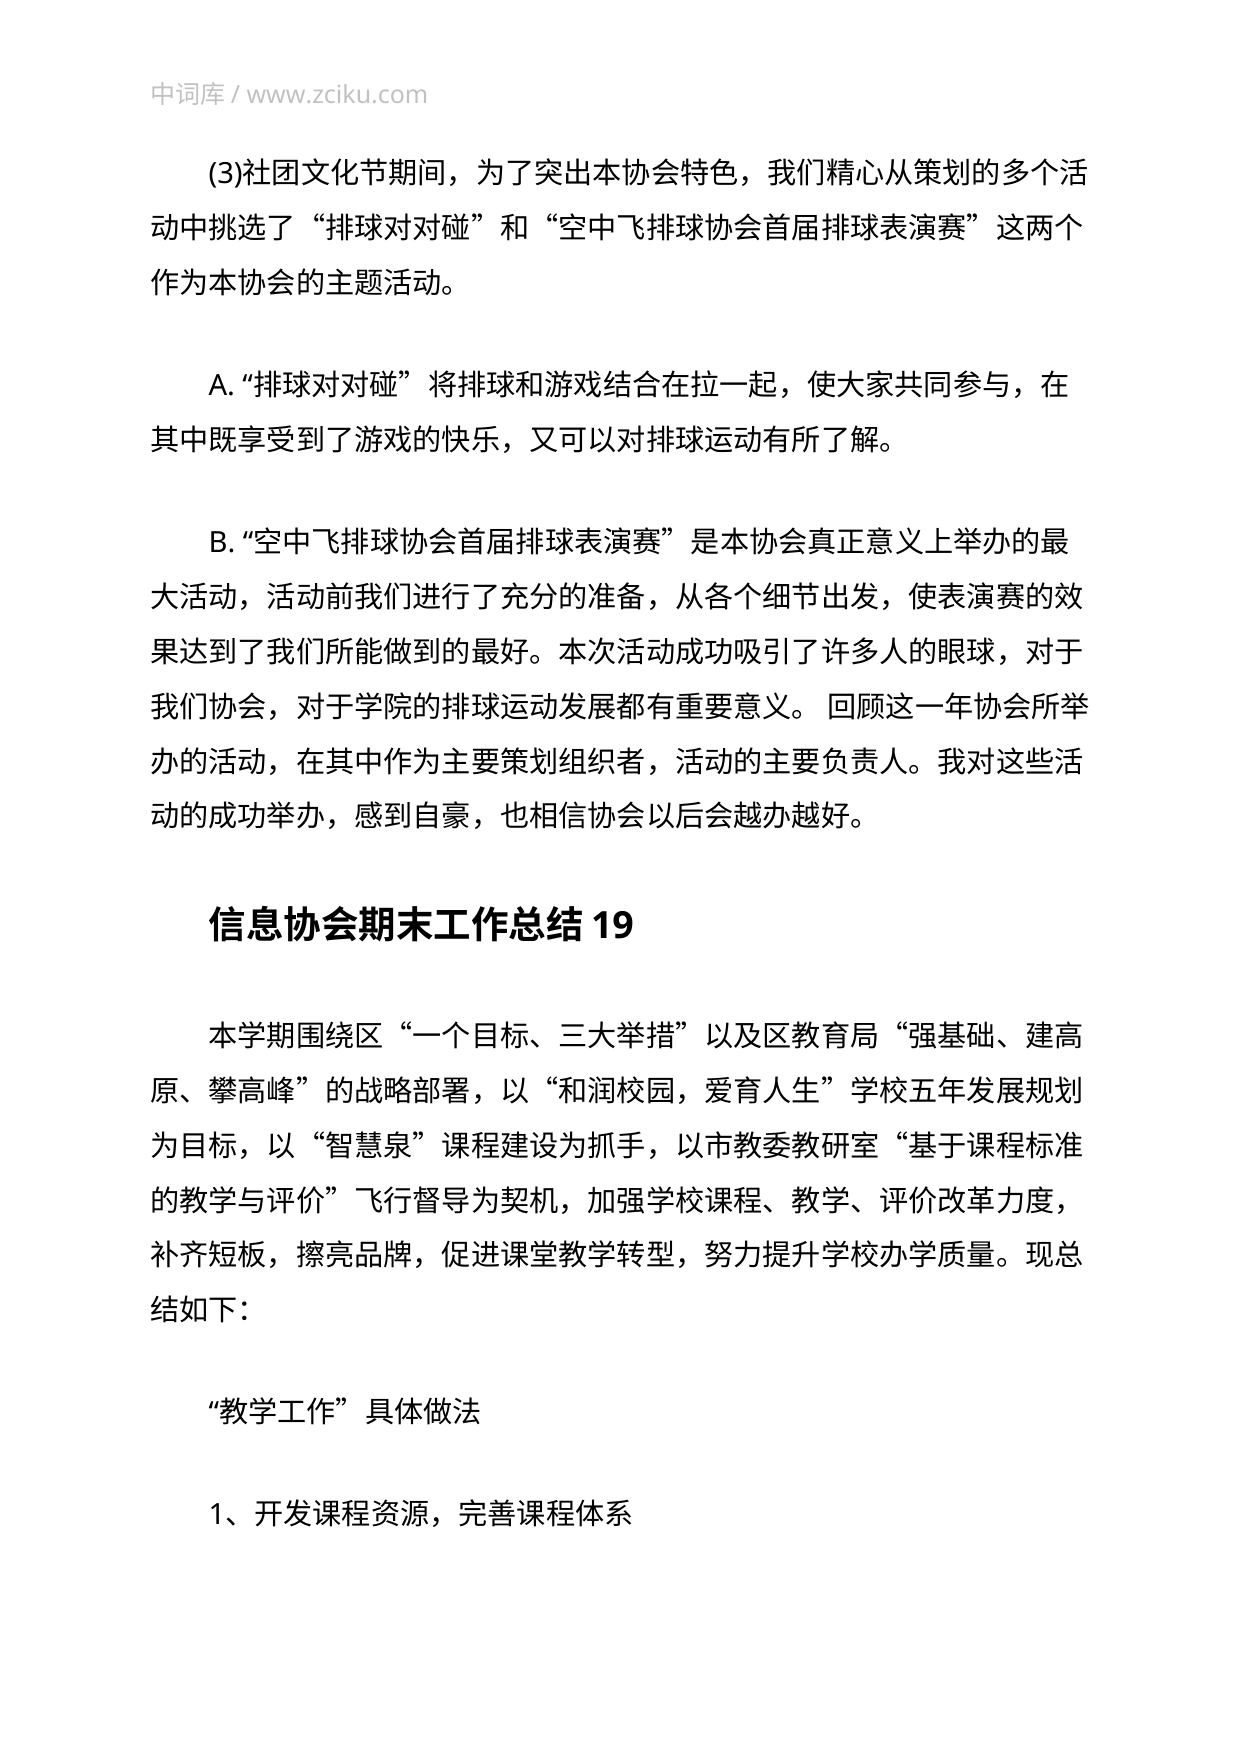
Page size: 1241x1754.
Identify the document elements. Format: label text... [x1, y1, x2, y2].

text (3)社团文化节期间，为了突出本协会特色，我们精心从策划的多个活动中挑选了“排球对对碰”和“空中飞排球协会首届排球表演赛”这两个作为本协会的主题活动。 [150, 150, 1090, 302]
text A. “排球对对碰”将排球和游戏结合在拉一起，使大家共同参与，在其中既享受到了游戏的快乐，又可以对排球运动有所了解。 [150, 362, 1090, 459]
text B. “空中飞排球协会首届排球表演赛”是本协会真正意义上举办的最大活动，活动前我们进行了充分的准备，从各个细节出发，使表演赛的效果达到了我们所能做到的最好。本次活动成功吸引了许多人的眼球，对于我们协会，对于学院的排球运动发展都有重要意义。 回顾这一年协会所举办的活动，在其中作为主要策划组织者，活动的主要负责人。我对这些活动的成功举办，感到自豪，也相信协会以后会越办越好。 [150, 518, 1090, 835]
text 本学期围绕区“一个目标、三大举措”以及区教育局“强基础、建高原、攀高峰”的战略部署，以“和润校园，爱育人生”学校五年发展规划为目标，以“智慧泉”课程建设为抓手，以市教委教研室“基于课程标准的教学与评价”飞行督导为契机，加强学校课程、教学、评价改革力度，补齐短板，擦亮品牌，促进课堂教学转型，努力提升学校办学质量。现总结如下： [150, 1012, 1090, 1329]
text 1、开发课程资源，完善课程体系 [150, 1491, 1090, 1533]
text “教学工作”具体做法 [150, 1389, 1090, 1431]
text 信息协会期末工作总结19 [150, 895, 1090, 949]
